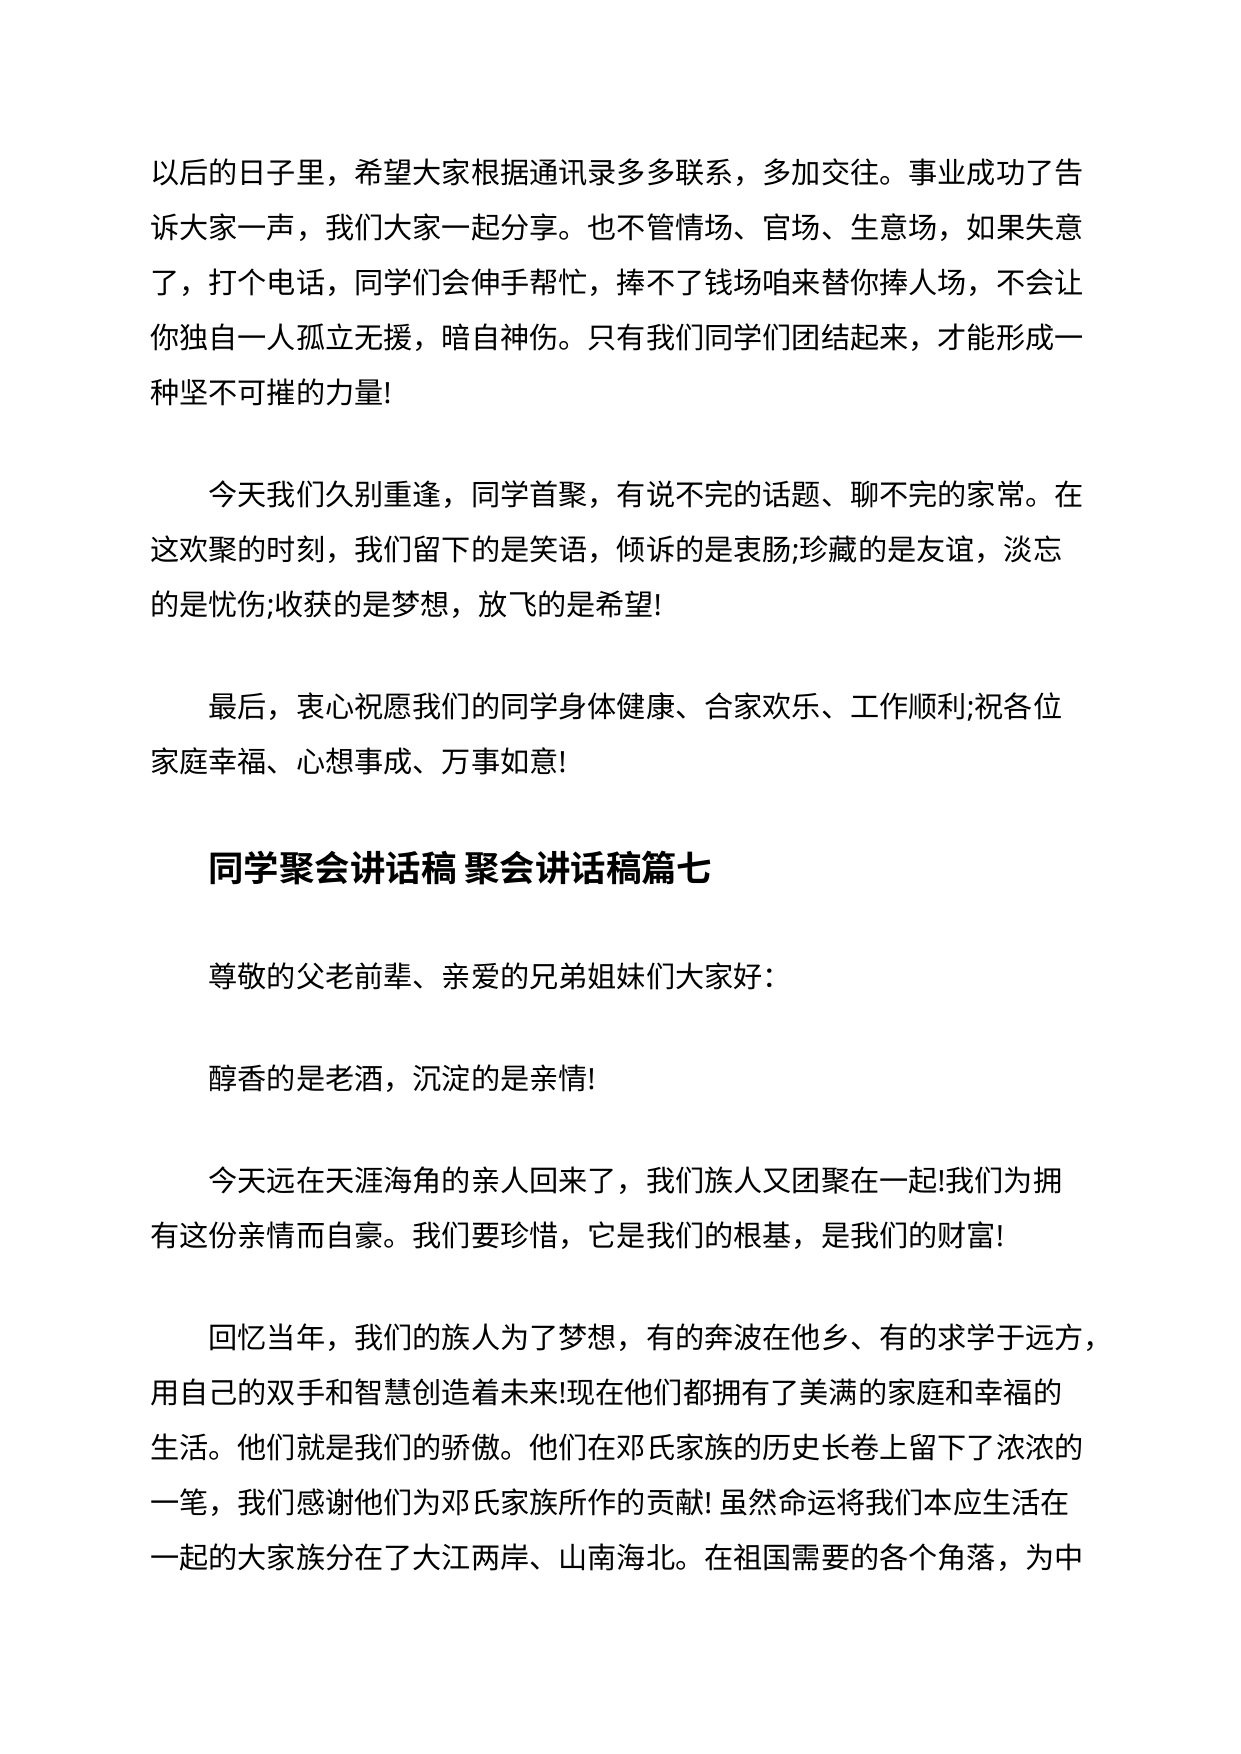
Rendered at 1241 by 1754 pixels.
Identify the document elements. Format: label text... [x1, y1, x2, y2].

text 今天远在天涯海角的亲人回来了，我们族人又团聚在一起!我们为拥有这份亲情而自豪。我们要珍惜，它是我们的根基，是我们的财富! [150, 1158, 1090, 1255]
text 同学聚会讲话稿 聚会讲话稿篇七 [150, 840, 1090, 892]
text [150, 150, 1090, 412]
text 醇香的是老酒，沉淀的是亲情! [150, 1056, 1090, 1098]
text 今天我们久别重逢，同学首聚，有说不完的话题、聊不完的家常。在这欢聚的时刻，我们留下的是笑语，倾诉的是衷肠;珍藏的是友谊，淡忘的是忧伤;收获的是梦想，放飞的是希望! [150, 472, 1090, 624]
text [150, 1314, 1090, 1577]
text 最后，衷心祝愿我们的同学身体健康、合家欢乐、工作顺利;祝各位家庭幸福、心想事成、万事如意! [150, 683, 1090, 781]
text 尊敬的父老前辈、亲爱的兄弟姐妹们大家好： [150, 954, 1090, 996]
